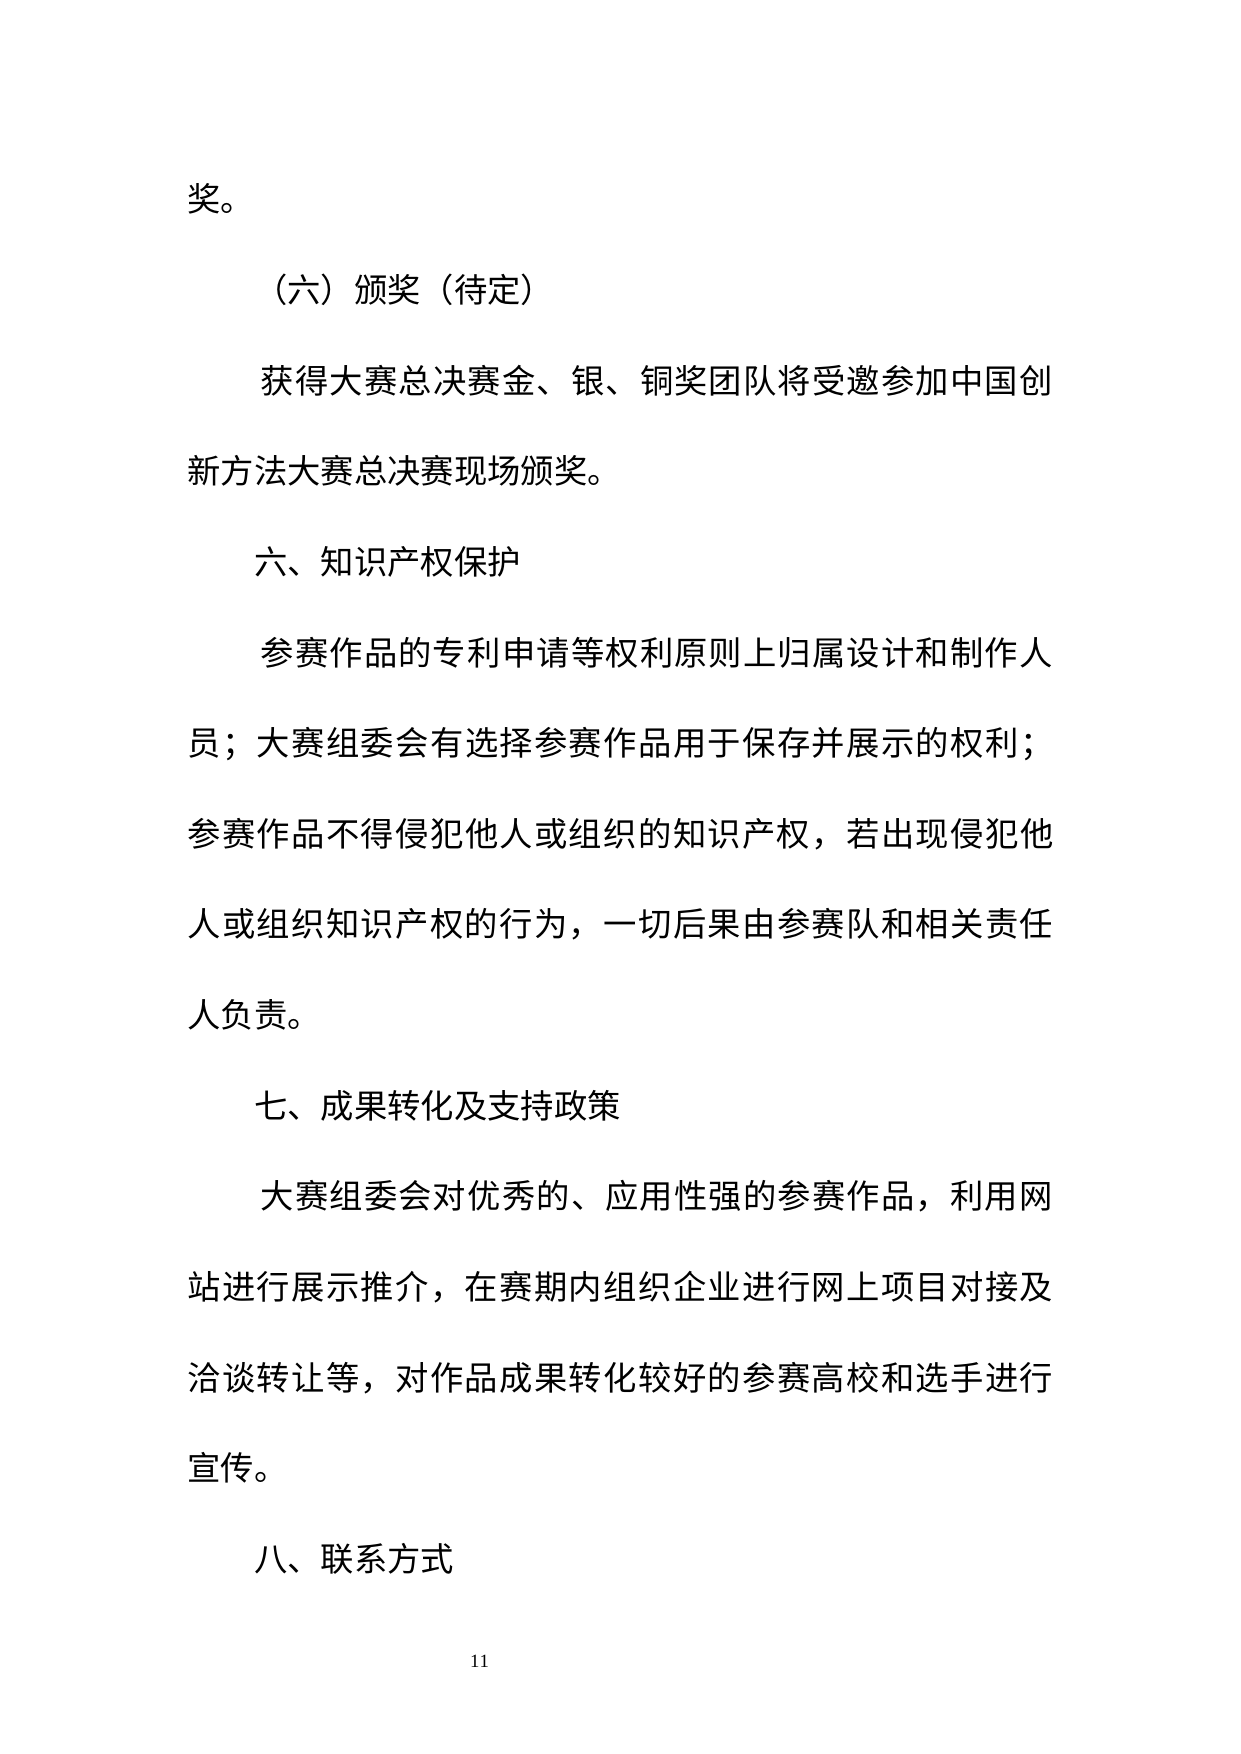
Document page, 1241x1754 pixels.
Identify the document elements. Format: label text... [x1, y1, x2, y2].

subtitle 八、联系方式 [187, 1511, 1053, 1602]
subtitle （六）颁奖（待定） [187, 243, 1053, 333]
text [187, 152, 1053, 243]
subtitle 七、成果转化及支持政策 [187, 1058, 1053, 1149]
text 参赛作品的专利申请等权利原则上归属设计和制作人员；大赛组委会有选择参赛作品用于保存并展示的权利；参赛作品不得侵犯他人或组织的知识产权，若出现侵犯他人或组织知识产权的行为，一切后果由参赛队和相关责任人负责。 [187, 605, 1053, 1058]
text 获得大赛总决赛金、银、铜奖团队将受邀参加中国创新方法大赛总决赛现场颁奖。 [187, 333, 1053, 514]
text 大赛组委会对优秀的、应用性强的参赛作品，利用网站进行展示推介，在赛期内组织企业进行网上项目对接及洽谈转让等，对作品成果转化较好的参赛高校和选手进行宣传。 [187, 1149, 1053, 1511]
subtitle 六、知识产权保护 [187, 514, 1053, 605]
